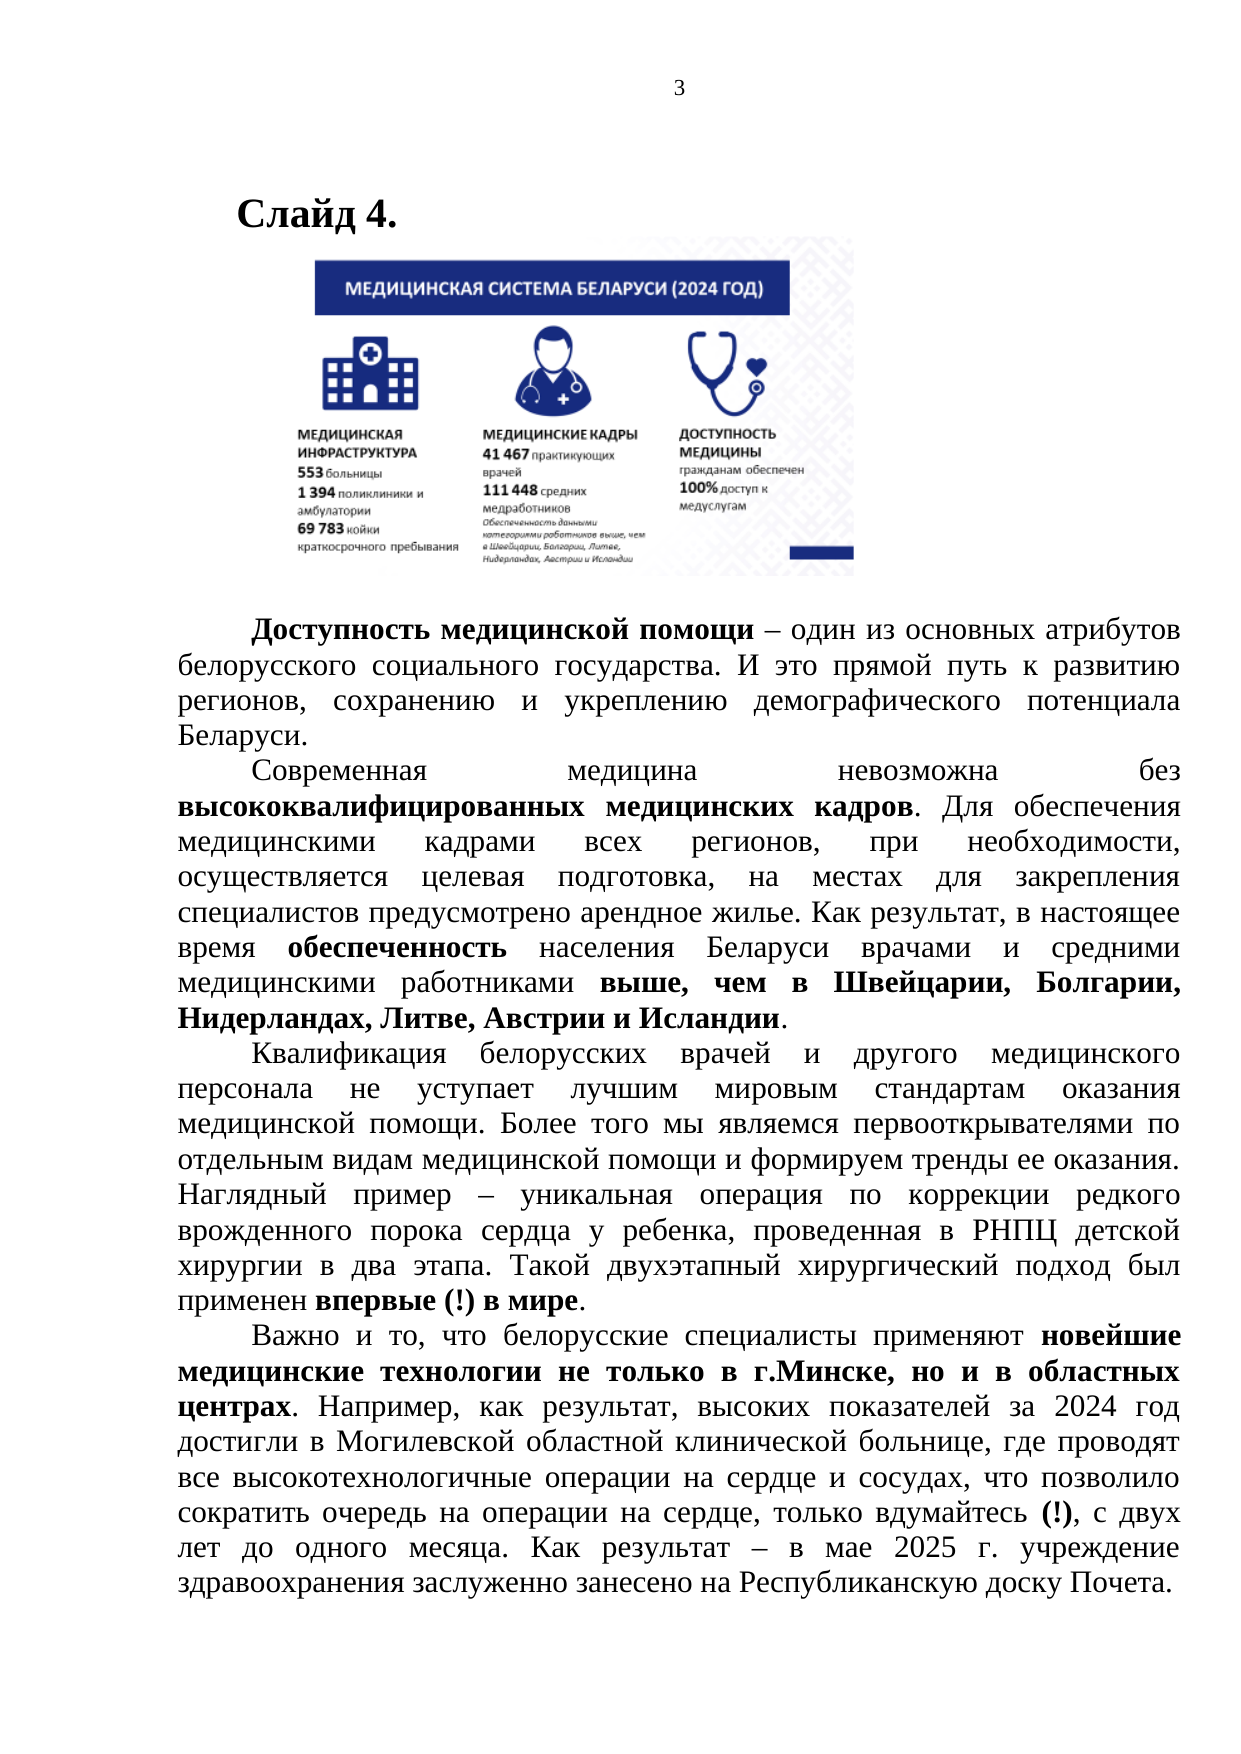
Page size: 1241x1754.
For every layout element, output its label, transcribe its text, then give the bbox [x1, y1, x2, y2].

text Слайд 4. [177, 188, 1181, 236]
text Важно и то, что белорусские специалисты применяют новейшие медицинские технологии не только в г.Минске, но и в областных центрах. Например, как результат, высоких показателей за 2024 год достигли в Могилевской областной клинической больнице, где проводят все высокотехнологичные операции на сердце и сосудах, что позволило сократить очередь на операции на сердце, только вдумайтесь (!), с двух лет до одного месяца. Как результат – в мае 2025 г. учреждение здравоохранения заслуженно занесено на Республиканскую доску Почета. [177, 1317, 1181, 1600]
text Современная медицина невозможна без высококвалифицированных медицинских кадров. Для обеспечения медицинскими кадрами всех регионов, при необходимости, осуществляется целевая подготовка, на местах для закрепления специалистов предусмотрено арендное жилье. Как результат, в настоящее время обеспеченность населения Беларуси врачами и средними медицинскими работниками выше, чем в Швейцарии, Болгарии, Нидерландах, Литве, Австрии и Исландии. [177, 752, 1181, 1035]
text Квалификация белорусских врачей и другого медицинского персонала не уступает лучшим мировым стандартам оказания медицинской помощи. Более того мы являемся первооткрывателями по отдельным видам медицинской помощи и формируем тренды ее оказания. Наглядный пример – уникальная операция по коррекции редкого врожденного порока сердца у ребенка, проведенная в РНПЦ детской хирургии в два этапа. Такой двухэтапный хирургический подход был применен впервые (!) в мире. [177, 1035, 1181, 1317]
text Доступность медицинской помощи – один из основных атрибутов белорусского социального государства. И это прямой путь к развитию регионов, сохранению и укреплению демографического потенциала Беларуси. [177, 611, 1181, 752]
picture [251, 236, 854, 576]
